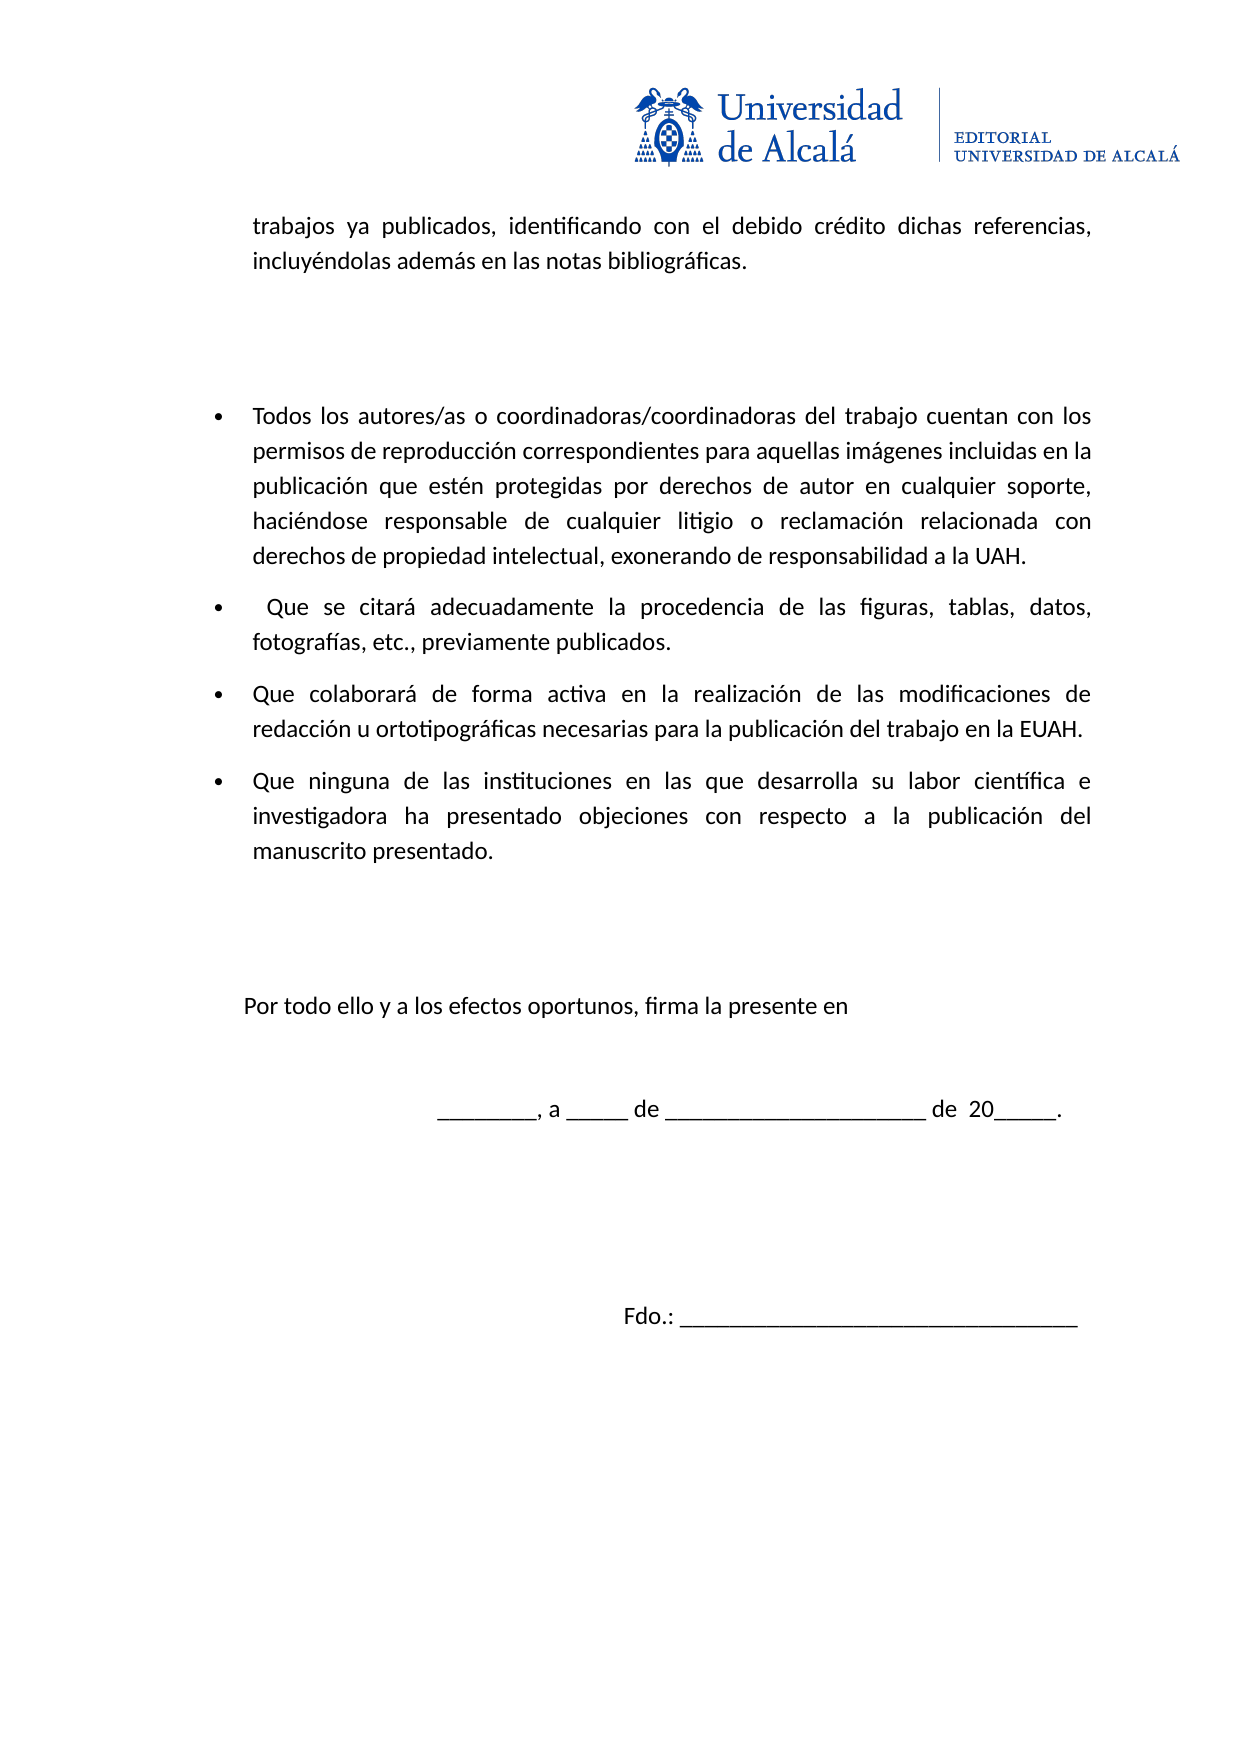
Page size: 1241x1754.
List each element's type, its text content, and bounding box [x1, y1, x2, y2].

list Que ninguna de las instituciones en las que desarrolla su labor científica e investigadora ha presentado objeciones con respecto a la publicación del manuscrito presentado. [215, 765, 1093, 865]
picture [620, 73, 1241, 176]
text ________, a _____ de _____________________ de 20_____. [281, 1093, 1063, 1124]
list Todos los autores/as o coordinadoras/coordinadoras del trabajo cuentan con los permisos de reproducción correspondientes para aquellas imágenes incluidas en la publicación que estén protegidas por derechos de autor en cualquier soporte, haciéndose responsable de cualquier litigio o reclamación relacionada con derechos de propiedad intelectual, exonerando de responsabilidad a la UAH. [215, 400, 1093, 570]
list Que se citará adecuadamente la procedencia de las figuras, tablas, datos, fotografías, etc., previamente publicados. [215, 592, 1093, 657]
list Que colaborará de forma activa en la realización de las modificaciones de redacción u ortotipográficas necesarias para la publicación del trabajo en la EUAH. [215, 678, 1093, 744]
text Fdo.: ________________________________ [281, 1300, 1078, 1330]
text Por todo ello y a los efectos oportunos, firma la presente en [148, 990, 945, 1020]
